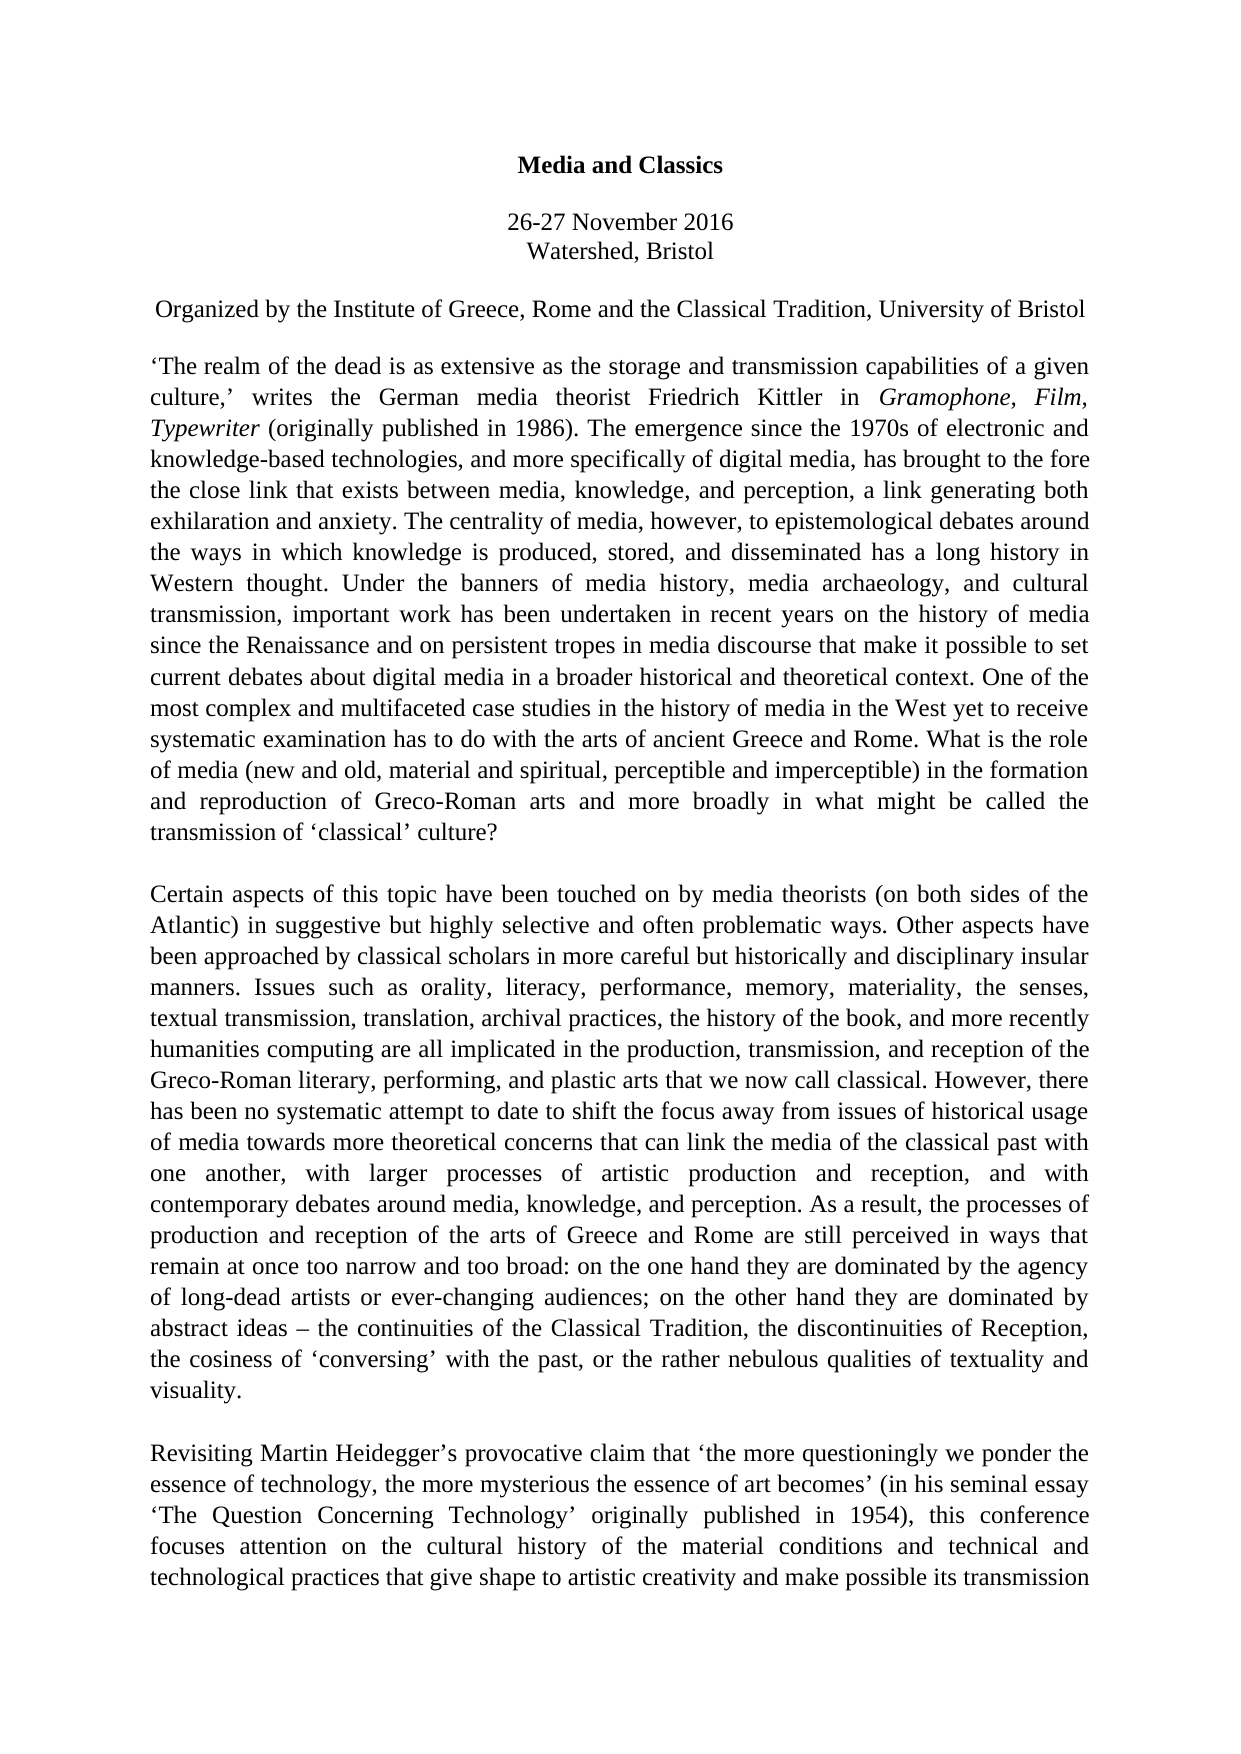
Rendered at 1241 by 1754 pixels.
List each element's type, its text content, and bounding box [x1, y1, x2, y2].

text ‘The realm of the dead is as extensive as the storage and transmission capabilities of a given culture,’ writes the German media theorist Friedrich Kittler in Gramophone, Film, Typewriter (originally published in 1986). The emergence since the 1970s of electronic and knowledge-based technologies, and more specifically of digital media, has brought to the fore the close link that exists between media, knowledge, and perception, a link generating both exhilaration and anxiety. The centrality of media, however, to epistemological debates around the ways in which knowledge is produced, stored, and disseminated has a long history in Western thought. Under the banners of media history, media archaeology, and cultural transmission, important work has been undertaken in recent years on the history of media since the Renaissance and on persistent tropes in media discourse that make it possible to set current debates about digital media in a broader historical and theoretical context. One of the most complex and multifaceted case studies in the history of media in the West yet to receive systematic examination has to do with the arts of ancient Greece and Rome. What is the role of media (new and old, material and spiritual, perceptible and imperceptible) in the formation and reproduction of Greco-Roman arts and more broadly in what might be called the transmission of ‘classical’ culture? [150, 374, 1090, 846]
text Watershed, Bristol [150, 236, 1090, 265]
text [150, 1438, 1090, 1591]
text Certain aspects of this topic have been touched on by media theorists (on both sides of the Atlantic) in suggestive but highly selective and often problematic ways. Other aspects have been approached by classical scholars in more careful but historically and disciplinary insular manners. Issues such as orality, literacy, performance, memory, materiality, the senses, textual transmission, translation, archival practices, the history of the book, and more recently humanities computing are all implicated in the production, transmission, and reception of the Greco-Roman literary, performing, and plastic arts that we now call classical. However, there has been no systematic attempt to date to shift the focus away from issues of historical usage of media towards more theoretical concerns that can link the media of the classical past with one another, with larger processes of artistic production and reception, and with contemporary debates around media, knowledge, and perception. As a result, the processes of production and reception of the arts of Greece and Rome are still perceived in ways that remain at once too narrow and too broad: on the one hand they are dominated by the agency of long-dead artists or ever-changing audiences; on the other hand they are dominated by abstract ideas – the continuities of the Classical Tradition, the discontinuities of Reception, the cosiness of ‘conversing’ with the past, or the rather nebulous qualities of textuality and visuality. [150, 879, 1090, 1404]
text Organized by the Institute of Greece, Rome and the Classical Tradition, University of Bristol [150, 294, 1090, 322]
text Media and Classics [150, 150, 1090, 179]
text 26-27 November 2016 [150, 207, 1090, 236]
